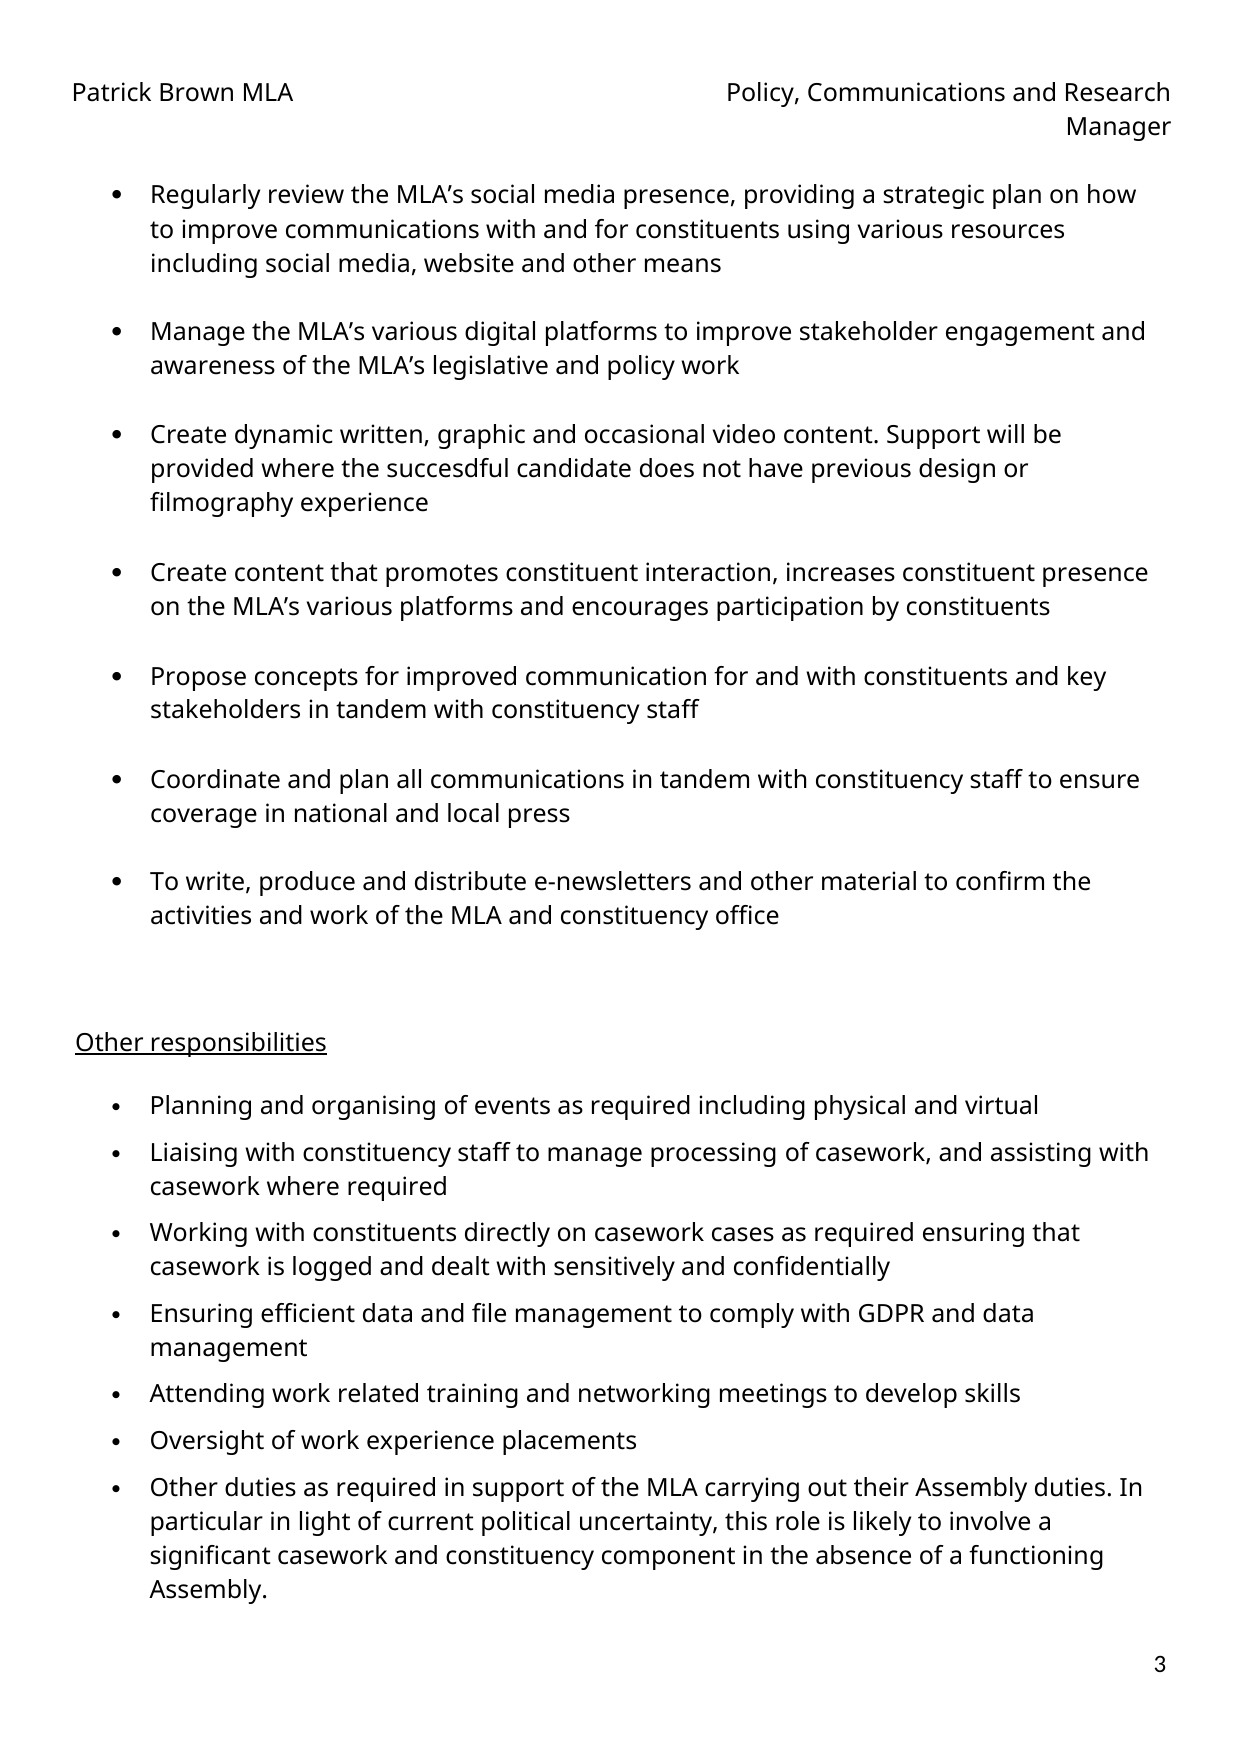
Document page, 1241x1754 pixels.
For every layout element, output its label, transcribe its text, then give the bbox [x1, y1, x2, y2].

text Other responsibilities [75, 1024, 1166, 1058]
list Manage the MLA’s various digital platforms to improve stakeholder engagement and awareness of the MLA’s legislative and policy work [112, 313, 1166, 382]
list Create dynamic written, graphic and occasional video content. Support will be provided where the succesdful candidate does not have previous design or filmography experience [112, 417, 1166, 519]
list Oversight of work experience placements [112, 1423, 1166, 1457]
list Coordinate and plan all communications in tandem with constituency staff to ensure coverage in national and local press [112, 762, 1166, 830]
list Liaising with constituency staff to manage processing of casework, and assisting with casework where required [112, 1134, 1166, 1202]
list To write, produce and distribute e-newsletters and other material to confirm the activities and work of the MLA and constituency office [112, 864, 1166, 932]
list Propose concepts for improved communication for and with constituents and key stakeholders in tandem with constituency staff [112, 658, 1166, 726]
list Regularly review the MLA’s social media presence, providing a strategic plan on how to improve communications with and for constituents using various resources including social media, website and other means [112, 177, 1166, 279]
list Ensuring efficient data and file management to comply with GDPR and data management [112, 1295, 1166, 1363]
list Working with constituents directly on casework cases as required ensuring that casework is logged and dealt with sensitively and confidentially [112, 1215, 1166, 1283]
list Create content that promotes constituent interaction, increases constituent presence on the MLA’s various platforms and encourages participation by constituents [112, 554, 1166, 623]
list Planning and organising of events as required including physical and virtual [112, 1088, 1166, 1122]
list Attending work related training and networking meetings to develop skills [112, 1376, 1166, 1410]
list Other duties as required in support of the MLA carrying out their Assembly duties. In particular in light of current political uncertainty, this role is likely to involve a significant casework and constituency component in the absence of a functioning Assembly. [112, 1469, 1166, 1605]
